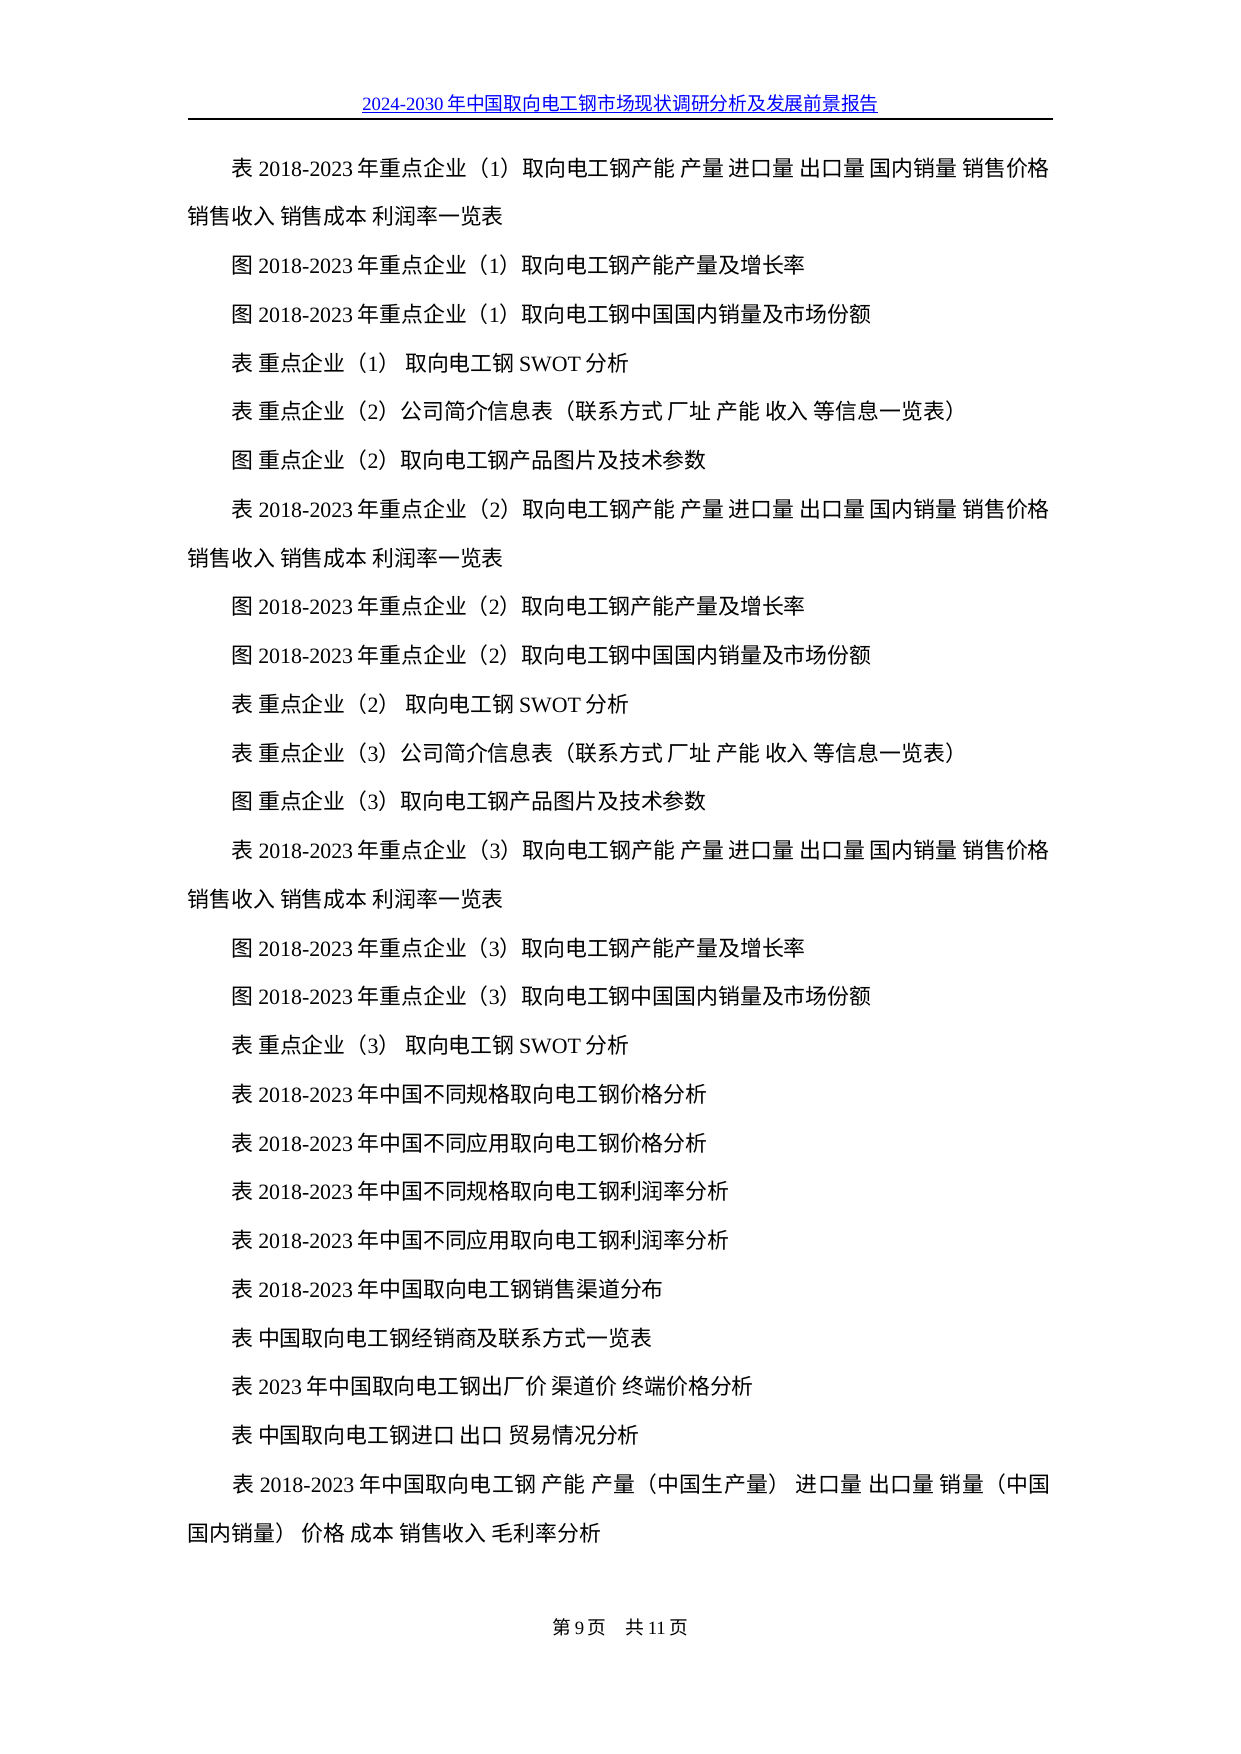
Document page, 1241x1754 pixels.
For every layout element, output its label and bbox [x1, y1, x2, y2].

text [187, 150, 1053, 1548]
